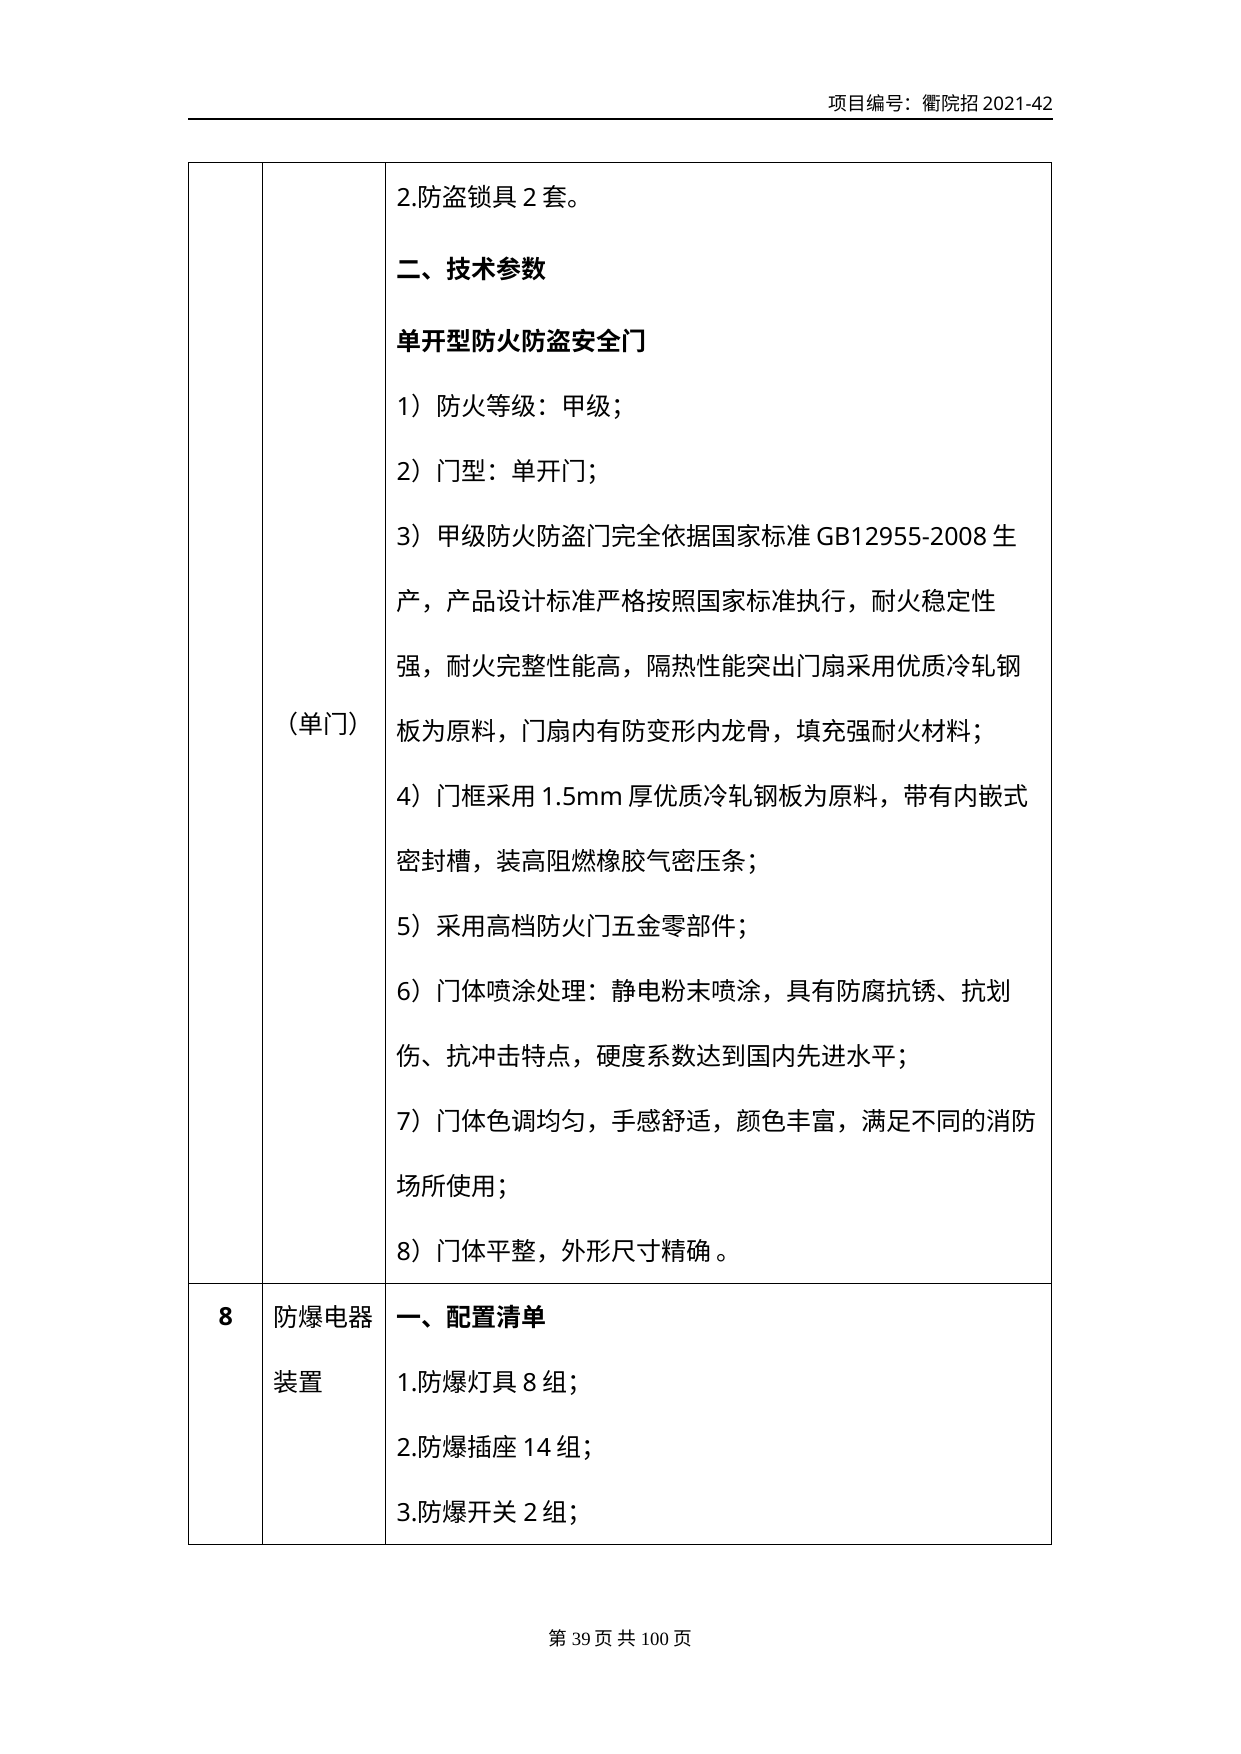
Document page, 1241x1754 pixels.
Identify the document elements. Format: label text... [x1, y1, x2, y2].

table_cell 防火防盗安全门（单门） [263, 163, 385, 1282]
table_cell 7 [189, 163, 262, 1282]
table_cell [386, 163, 1051, 1282]
table_cell 防爆电器装置 [263, 1284, 385, 1543]
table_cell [386, 1284, 1051, 1543]
table_cell 8 [189, 1284, 262, 1543]
